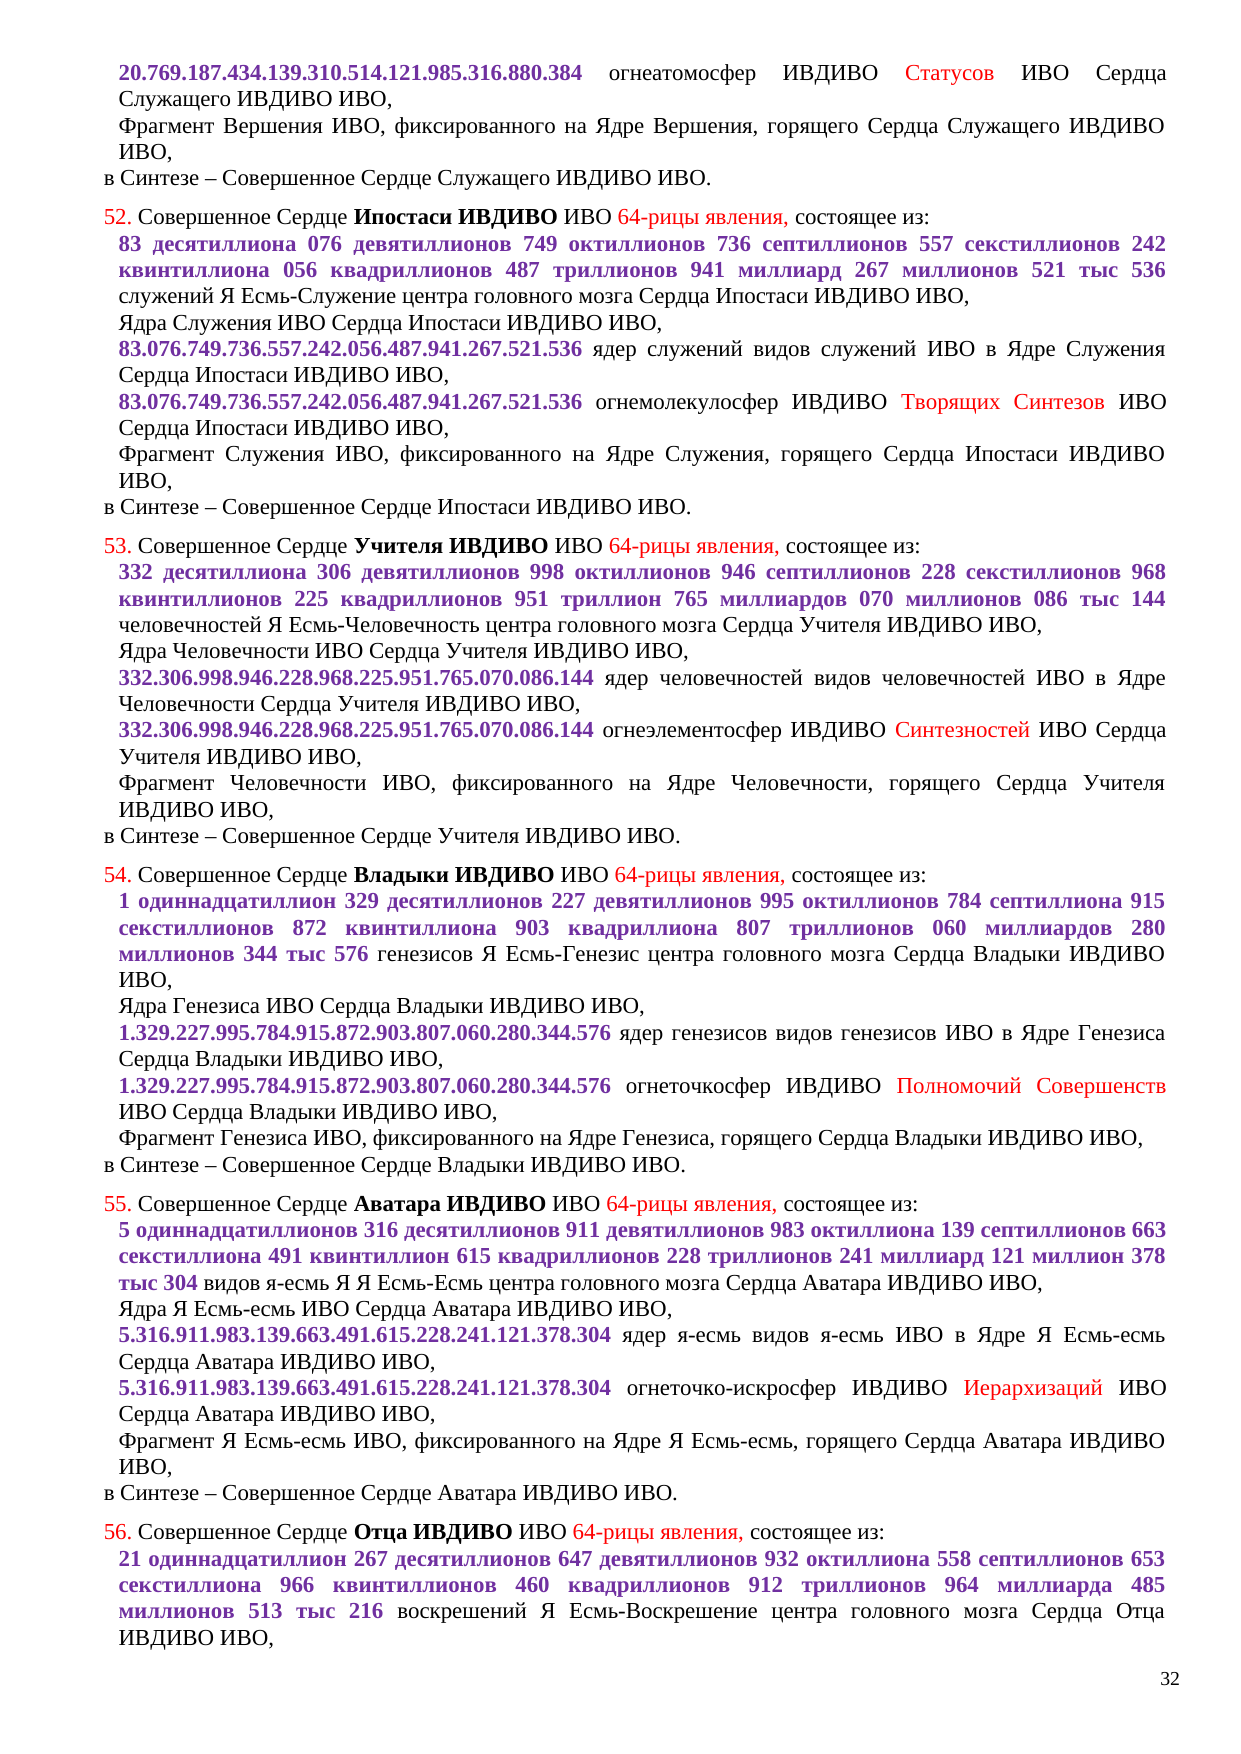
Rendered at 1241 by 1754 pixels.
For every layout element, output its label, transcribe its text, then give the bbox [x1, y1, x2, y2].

text 1 одиннадцатиллион 329 десятиллионов 227 девятиллионов 995 октиллионов 784 септиллиона 915 секстиллионов 872 квинтиллиона 903 квадриллиона 807 триллионов 060 миллиардов 280 миллионов 344 тыс 576 генезисов Я Есмь-Генезис центра головного мозга Сердца Владыки ИВДИВО ИВО, [118, 887, 1167, 993]
text 54. Совершенное Сердце Владыки ИВДИВО ИВО 64-рицы явления, состоящее из: [103, 861, 1167, 887]
text в Синтезе – Совершенное Сердце Ипостаси ИВДИВО ИВО. [103, 493, 1167, 519]
text 5.316.911.983.139.663.491.615.228.241.121.378.304 огнеточко-искросфер ИВДИВО Иерархизаций ИВО Сердца Аватара ИВДИВО ИВО, [118, 1374, 1167, 1427]
text Фрагмент Я Есмь-есмь ИВО, фиксированного на Ядре Я Есмь-есмь, горящего Сердца Аватара ИВДИВО ИВО, [118, 1427, 1167, 1479]
text Ядра Человечности ИВО Сердца Учителя ИВДИВО ИВО, [118, 637, 1167, 664]
text Фрагмент Генезиса ИВО, фиксированного на Ядре Генезиса, горящего Сердца Владыки ИВДИВО ИВО, [118, 1124, 1167, 1151]
text 332 десятиллиона 306 девятиллионов 998 октиллионов 946 септиллионов 228 секстиллионов 968 квинтиллионов 225 квадриллионов 951 триллион 765 миллиардов 070 миллионов 086 тыс 144 человечностей Я Есмь-Человечность центра головного мозга Сердца Учителя ИВДИВО ИВО, [118, 558, 1167, 637]
text в Синтезе – Совершенное Сердце Учителя ИВДИВО ИВО. [103, 822, 1167, 848]
text Ядра Генезиса ИВО Сердца Владыки ИВДИВО ИВО, [118, 993, 1167, 1019]
text 53. Совершенное Сердце Учителя ИВДИВО ИВО 64-рицы явления, состоящее из: [103, 532, 1167, 558]
text 5.316.911.983.139.663.491.615.228.241.121.378.304 ядер я-есмь видов я-есмь ИВО в Ядре Я Есмь-есмь Сердца Аватара ИВДИВО ИВО, [118, 1321, 1167, 1374]
text 1.329.227.995.784.915.872.903.807.060.280.344.576 ядер генезисов видов генезисов ИВО в Ядре Генезиса Сердца Владыки ИВДИВО ИВО, [118, 1019, 1167, 1072]
text 83 десятиллиона 076 девятиллионов 749 октиллионов 736 септиллионов 557 секстиллионов 242 квинтиллиона 056 квадриллионов 487 триллионов 941 миллиард 267 миллионов 521 тыс 536 служений Я Есмь-Служение центра головного мозга Сердца Ипостаси ИВДИВО ИВО, [118, 230, 1167, 309]
text в Синтезе – Совершенное Сердце Аватара ИВДИВО ИВО. [103, 1479, 1167, 1506]
text Ядра Я Есмь-есмь ИВО Сердца Аватара ИВДИВО ИВО, [118, 1295, 1167, 1321]
text в Синтезе – Совершенное Сердце Служащего ИВДИВО ИВО. [103, 164, 1167, 191]
text Ядра Служения ИВО Сердца Ипостаси ИВДИВО ИВО, [118, 309, 1167, 335]
text 20.769.187.434.139.310.514.121.985.316.880.384 огнеатомосфер ИВДИВО Статусов ИВО Сердца Служащего ИВДИВО ИВО, [118, 59, 1167, 112]
text Фрагмент Вершения ИВО, фиксированного на Ядре Вершения, горящего Сердца Служащего ИВДИВО ИВО, [118, 112, 1167, 164]
text Фрагмент Человечности ИВО, фиксированного на Ядре Человечности, горящего Сердца Учителя ИВДИВО ИВО, [118, 769, 1167, 822]
text 56. Совершенное Сердце Отца ИВДИВО ИВО 64-рицы явления, состоящее из: [103, 1518, 1167, 1545]
text 83.076.749.736.557.242.056.487.941.267.521.536 ядер служений видов служений ИВО в Ядре Служения Сердца Ипостаси ИВДИВО ИВО, [118, 335, 1167, 388]
text 55. Совершенное Сердце Аватара ИВДИВО ИВО 64-рицы явления, состоящее из: [103, 1189, 1167, 1216]
text 332.306.998.946.228.968.225.951.765.070.086.144 огнеэлементосфер ИВДИВО Синтезностей ИВО Сердца Учителя ИВДИВО ИВО, [118, 717, 1167, 769]
text 52. Совершенное Сердце Ипостаси ИВДИВО ИВО 64-рицы явления, состоящее из: [103, 203, 1167, 230]
text 1.329.227.995.784.915.872.903.807.060.280.344.576 огнеточкосфер ИВДИВО Полномочий Совершенств ИВО Сердца Владыки ИВДИВО ИВО, [118, 1072, 1167, 1124]
text 21 одиннадцатиллион 267 десятиллионов 647 девятиллионов 932 октиллиона 558 септиллионов 653 секстиллиона 966 квинтиллионов 460 квадриллионов 912 триллионов 964 миллиарда 485 миллионов 513 тыс 216 воскрешений Я Есмь-Воскрешение центра головного мозга Сердца Отца ИВДИВО ИВО, [118, 1545, 1167, 1650]
text 83.076.749.736.557.242.056.487.941.267.521.536 огнемолекулосфер ИВДИВО Творящих Синтезов ИВО Сердца Ипостаси ИВДИВО ИВО, [118, 388, 1167, 441]
text в Синтезе – Совершенное Сердце Владыки ИВДИВО ИВО. [103, 1151, 1167, 1177]
text 5 одиннадцатиллионов 316 десятиллионов 911 девятиллионов 983 октиллиона 139 септиллионов 663 секстиллиона 491 квинтиллион 615 квадриллионов 228 триллионов 241 миллиард 121 миллион 378 тыс 304 видов я-есмь Я Я Есмь-Есмь центра головного мозга Сердца Аватара ИВДИВО ИВО, [118, 1216, 1167, 1295]
text Фрагмент Служения ИВО, фиксированного на Ядре Служения, горящего Сердца Ипостаси ИВДИВО ИВО, [118, 441, 1167, 493]
text 332.306.998.946.228.968.225.951.765.070.086.144 ядер человечностей видов человечностей ИВО в Ядре Человечности Сердца Учителя ИВДИВО ИВО, [118, 664, 1167, 717]
